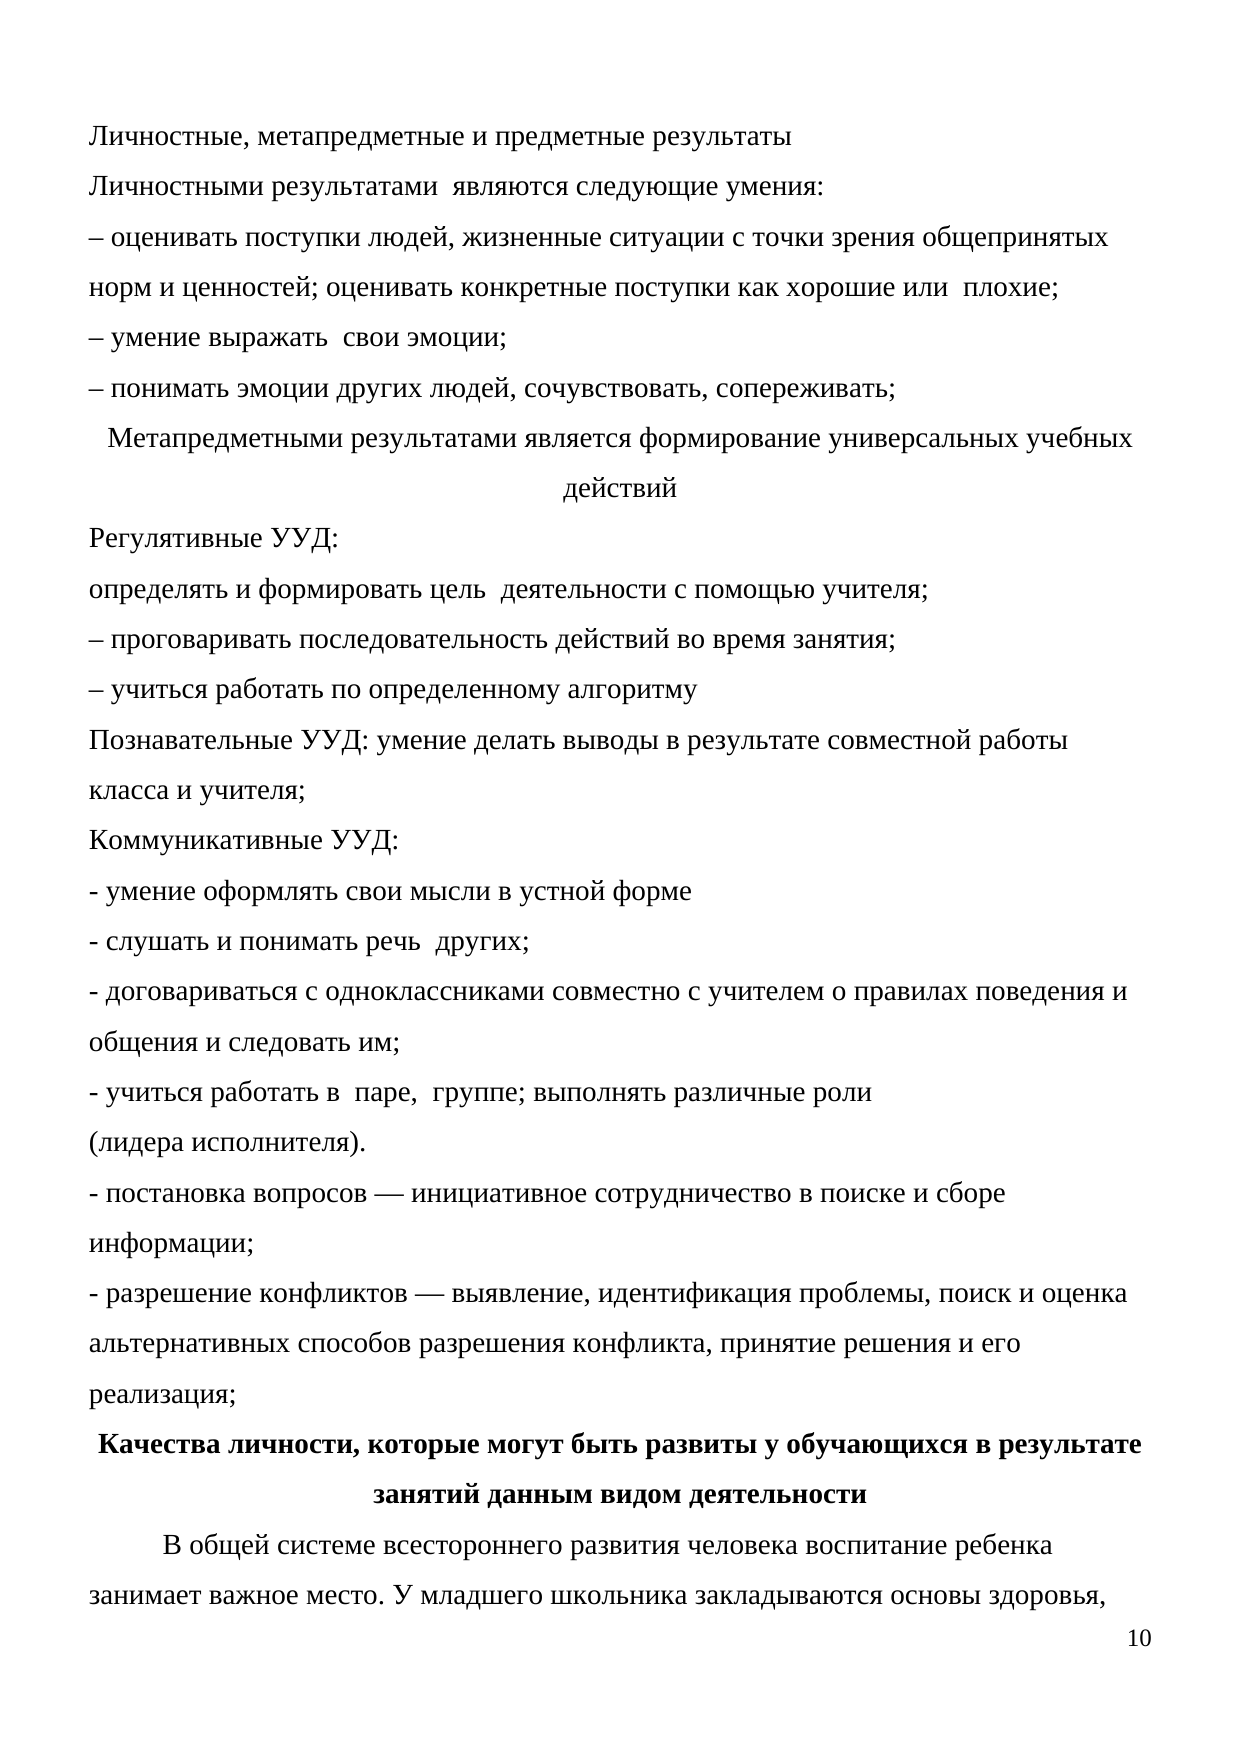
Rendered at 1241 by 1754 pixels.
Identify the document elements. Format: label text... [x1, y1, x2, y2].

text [89, 1527, 1152, 1611]
text Личностными результатами являются следующие умения: [89, 168, 1152, 202]
text Коммуникативные УУД: [89, 822, 1152, 856]
text Качества личности, которые могут быть развиты у обучающихся в результате занятий данным видом деятельности [89, 1426, 1152, 1510]
text – понимать эмоции других людей, сочувствовать, сопереживать; [89, 370, 1152, 403]
text Метапредметными результатами является формирование универсальных учебных действий [89, 420, 1152, 504]
text Регулятивные УУД: [89, 521, 1152, 554]
text Познавательные УУД: умение делать выводы в результате совместной работы класса и учителя; [89, 722, 1152, 806]
text (лидера исполнителя). [89, 1124, 1152, 1158]
text – учиться работать по определенному алгоритму [89, 672, 1152, 705]
text – умение выражать свои эмоции; [89, 319, 1152, 353]
text - постановка вопросов — инициативное сотрудничество в поиске и сборе информации; [89, 1175, 1152, 1258]
text - разрешение конфликтов — выявление, идентификация проблемы, поиск и оценка альтернативных способов разрешения конфликта, принятие решения и его реализация; [89, 1275, 1152, 1409]
text - слушать и понимать речь других; [89, 923, 1152, 957]
text Личностные, метапредметные и предметные результаты [89, 118, 1152, 152]
text определять и формировать цель деятельности с помощью учителя; [89, 571, 1152, 604]
text – оценивать поступки людей, жизненные ситуации с точки зрения общепринятых норм и ценностей; оценивать конкретные поступки как хорошие или плохие; [89, 219, 1152, 303]
text - умение оформлять свои мысли в устной форме [89, 873, 1152, 906]
text - договариваться с одноклассниками совместно с учителем о правилах поведения и общения и следовать им; [89, 973, 1152, 1057]
text - учиться работать в паре, группе; выполнять различные роли [89, 1074, 1152, 1108]
text – проговаривать последовательность действий во время занятия; [89, 621, 1152, 655]
